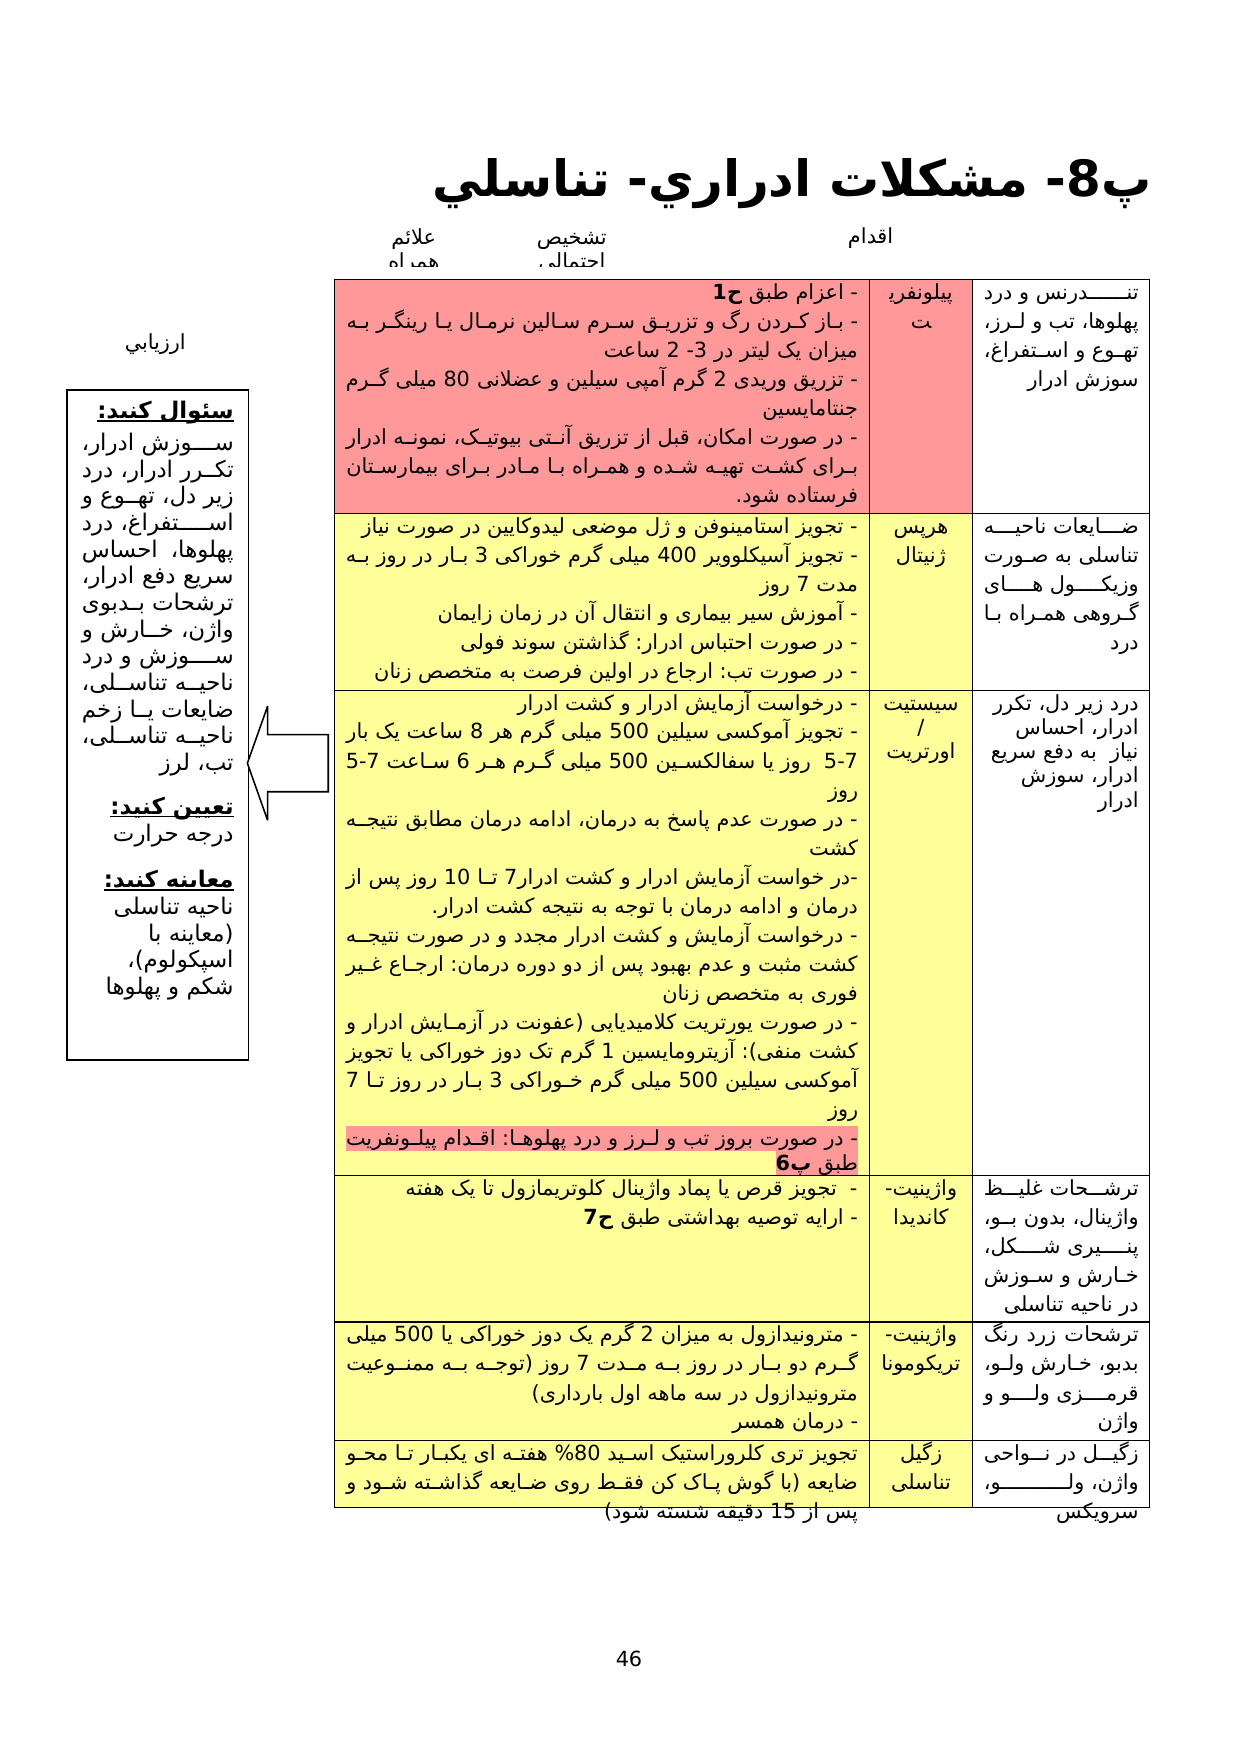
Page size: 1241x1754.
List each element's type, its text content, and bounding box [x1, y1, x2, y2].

text پ8- مشكلات ادراري- تناسلي [106, 150, 1152, 208]
